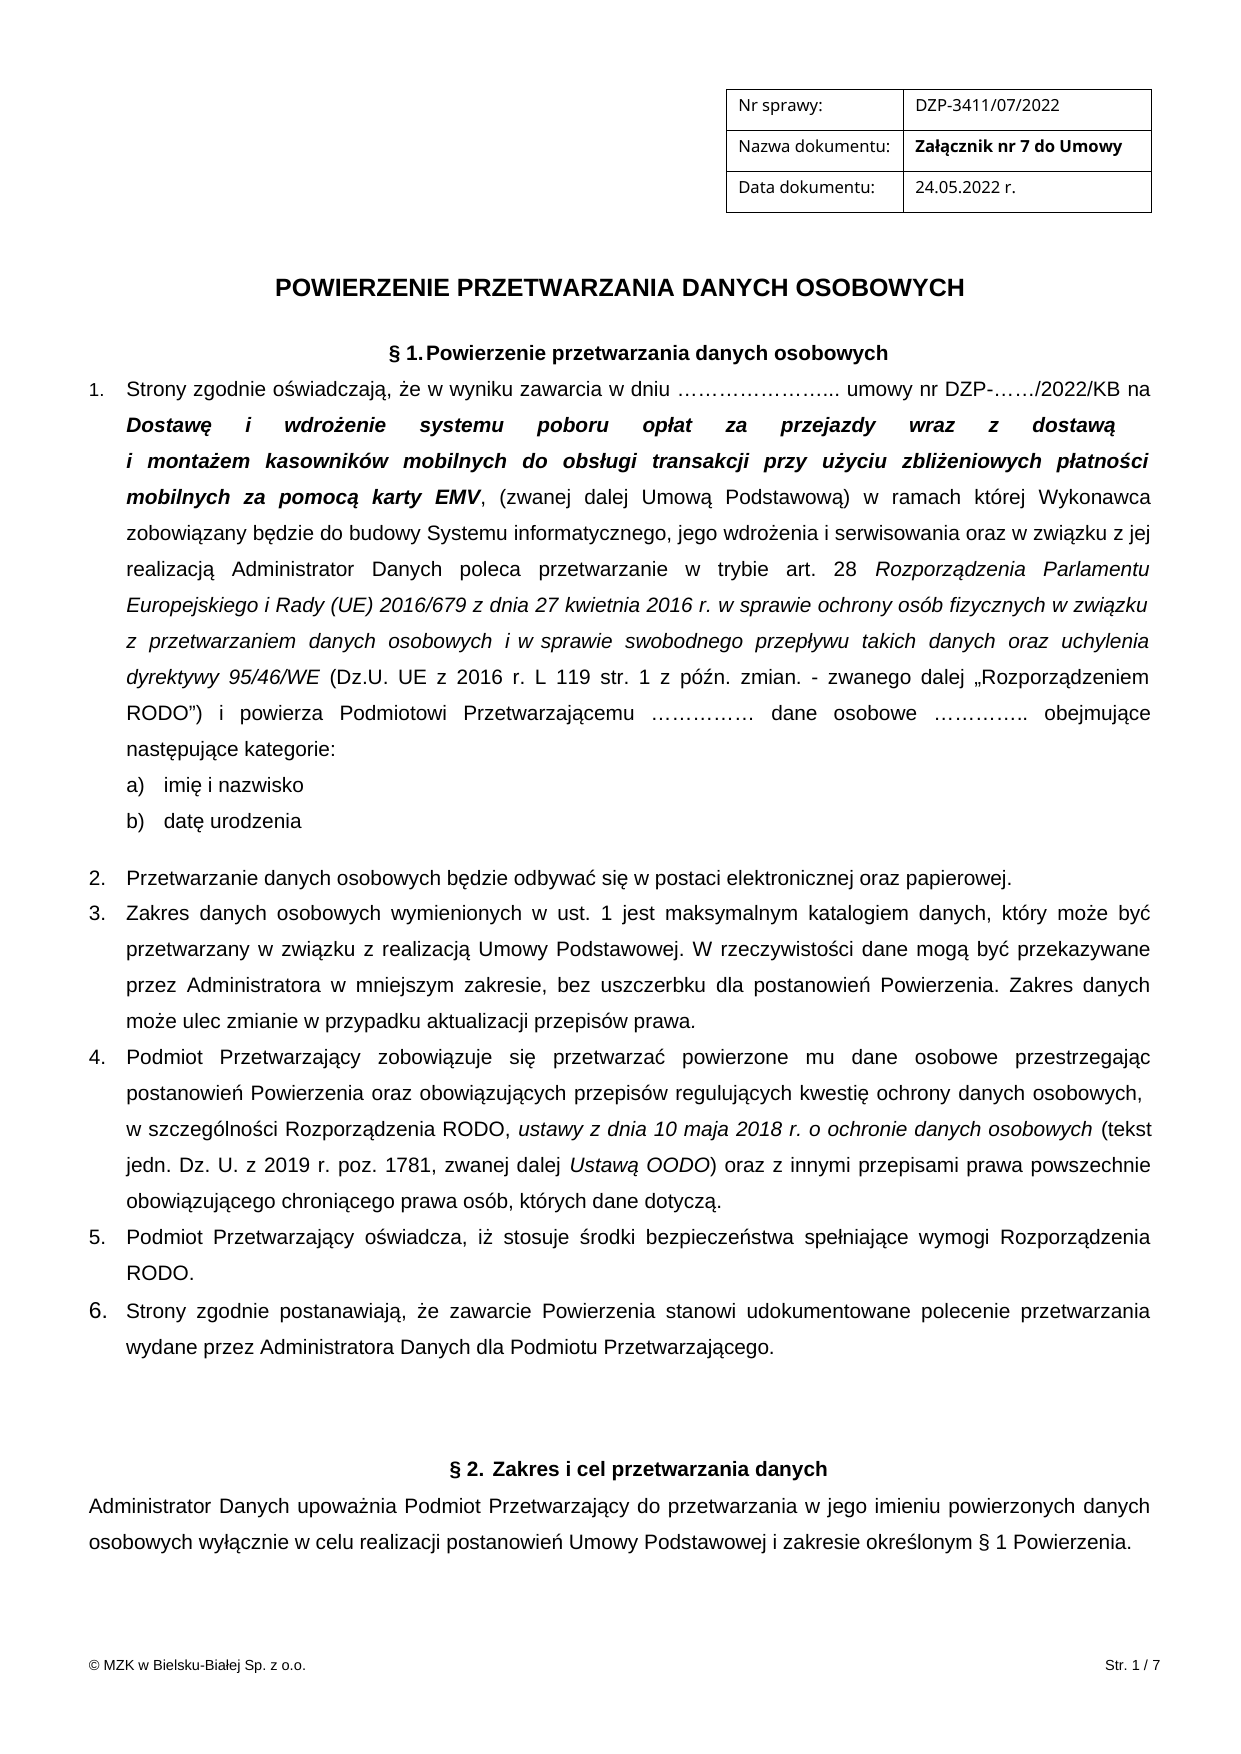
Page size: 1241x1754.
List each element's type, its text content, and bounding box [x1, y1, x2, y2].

table_header Nr sprawy: [727, 90, 903, 130]
list Przetwarzanie danych osobowych będzie odbywać się w postaci elektronicznej oraz papierowej. [89, 865, 1152, 889]
list Zakres danych osobowych wymienionych w ust. 1 jest maksymalnym katalogiem danych, który może być przetwarzany w związku z realizacją Umowy Podstawowej. W rzeczywistości dane mogą być przekazywane przez Administratora w mniejszym zakresie, bez uszczerbku dla postanowień Powierzenia. Zakres danych może ulec zmianie w przypadku aktualizacji przepisów prawa. [89, 901, 1152, 1033]
list datę urodzenia [126, 808, 1152, 832]
list Podmiot Przetwarzający zobowiązuje się przetwarzać powierzone mu dane osobowe przestrzegając postanowień Powierzenia oraz obowiązujących przepisów regulujących kwestię ochrony danych osobowych, w szczególności Rozporządzenia RODO, ustawy z dnia 10 maja 2018 r. o ochronie danych osobowych (tekst jedn. Dz. U. z 2019 r. poz. 1781, zwanej dalej Ustawą OODO) oraz z innymi przepisami prawa powszechnie obowiązującego chroniącego prawa osób, których dane dotyczą. [89, 1045, 1152, 1213]
text POWIERZENIE PRZETWARZANIA DANYCH OSOBOWYCH [89, 273, 1152, 301]
text Administrator Danych upoważnia Podmiot Przetwarzający do przetwarzania w jego imieniu powierzonych danych osobowych wyłącznie w celu realizacji postanowień Umowy Podstawowej i zakresie określonym § 1 Powierzenia. [89, 1494, 1152, 1554]
table_cell 24.05.2022 r. [904, 172, 1151, 212]
list Podmiot Przetwarzający oświadcza, iż stosuje środki bezpieczeństwa spełniające wymogi Rozporządzenia RODO. [89, 1225, 1152, 1284]
table_header DZP-3411/07/2022 [904, 90, 1151, 130]
list Strony zgodnie oświadczają, że w wyniku zawarcia w dniu …………………... umowy nr DZP-……/2022/KB na Dostawę i wdrożenie systemu poboru opłat za przejazdy wraz z dostawą i montażem kasowników mobilnych do obsługi transakcji przy użyciu zbliżeniowych płatności mobilnych za pomocą karty EMV, (zwanej dalej Umową Podstawową) w ramach której Wykonawca zobowiązany będzie do budowy Systemu informatycznego, jego wdrożenia i serwisowania oraz w związku z jej realizacją Administrator Danych poleca przetwarzanie w trybie art. 28 Rozporządzenia Parlamentu Europejskiego i Rady (UE) 2016/679 z dnia 27 kwietnia 2016 r. w sprawie ochrony osób fizycznych w związku z przetwarzaniem danych osobowych i w sprawie swobodnego przepływu takich danych oraz uchylenia dyrektywy 95/46/WE (Dz.U. UE z 2016 r. L 119 str. 1 z późn. zmian. - zwanego dalej „Rozporządzeniem RODO”) i powierza Podmiotowi Przetwarzającemu …………… dane osobowe ………….. obejmujące następujące kategorie: [89, 377, 1152, 761]
list imię i nazwisko [126, 773, 1152, 797]
table_cell Data dokumentu: [727, 172, 903, 212]
list Powierzenie przetwarzania danych osobowych [126, 341, 1152, 365]
table_cell Nazwa dokumentu: [727, 131, 903, 171]
table_cell Załącznik nr 7 do Umowy [904, 131, 1151, 171]
list Zakres i cel przetwarzania danych [126, 1457, 1152, 1481]
list Strony zgodnie postanawiają, że zawarcie Powierzenia stanowi udokumentowane polecenie przetwarzania wydane przez Administratora Danych dla Podmiotu Przetwarzającego. [89, 1297, 1152, 1359]
